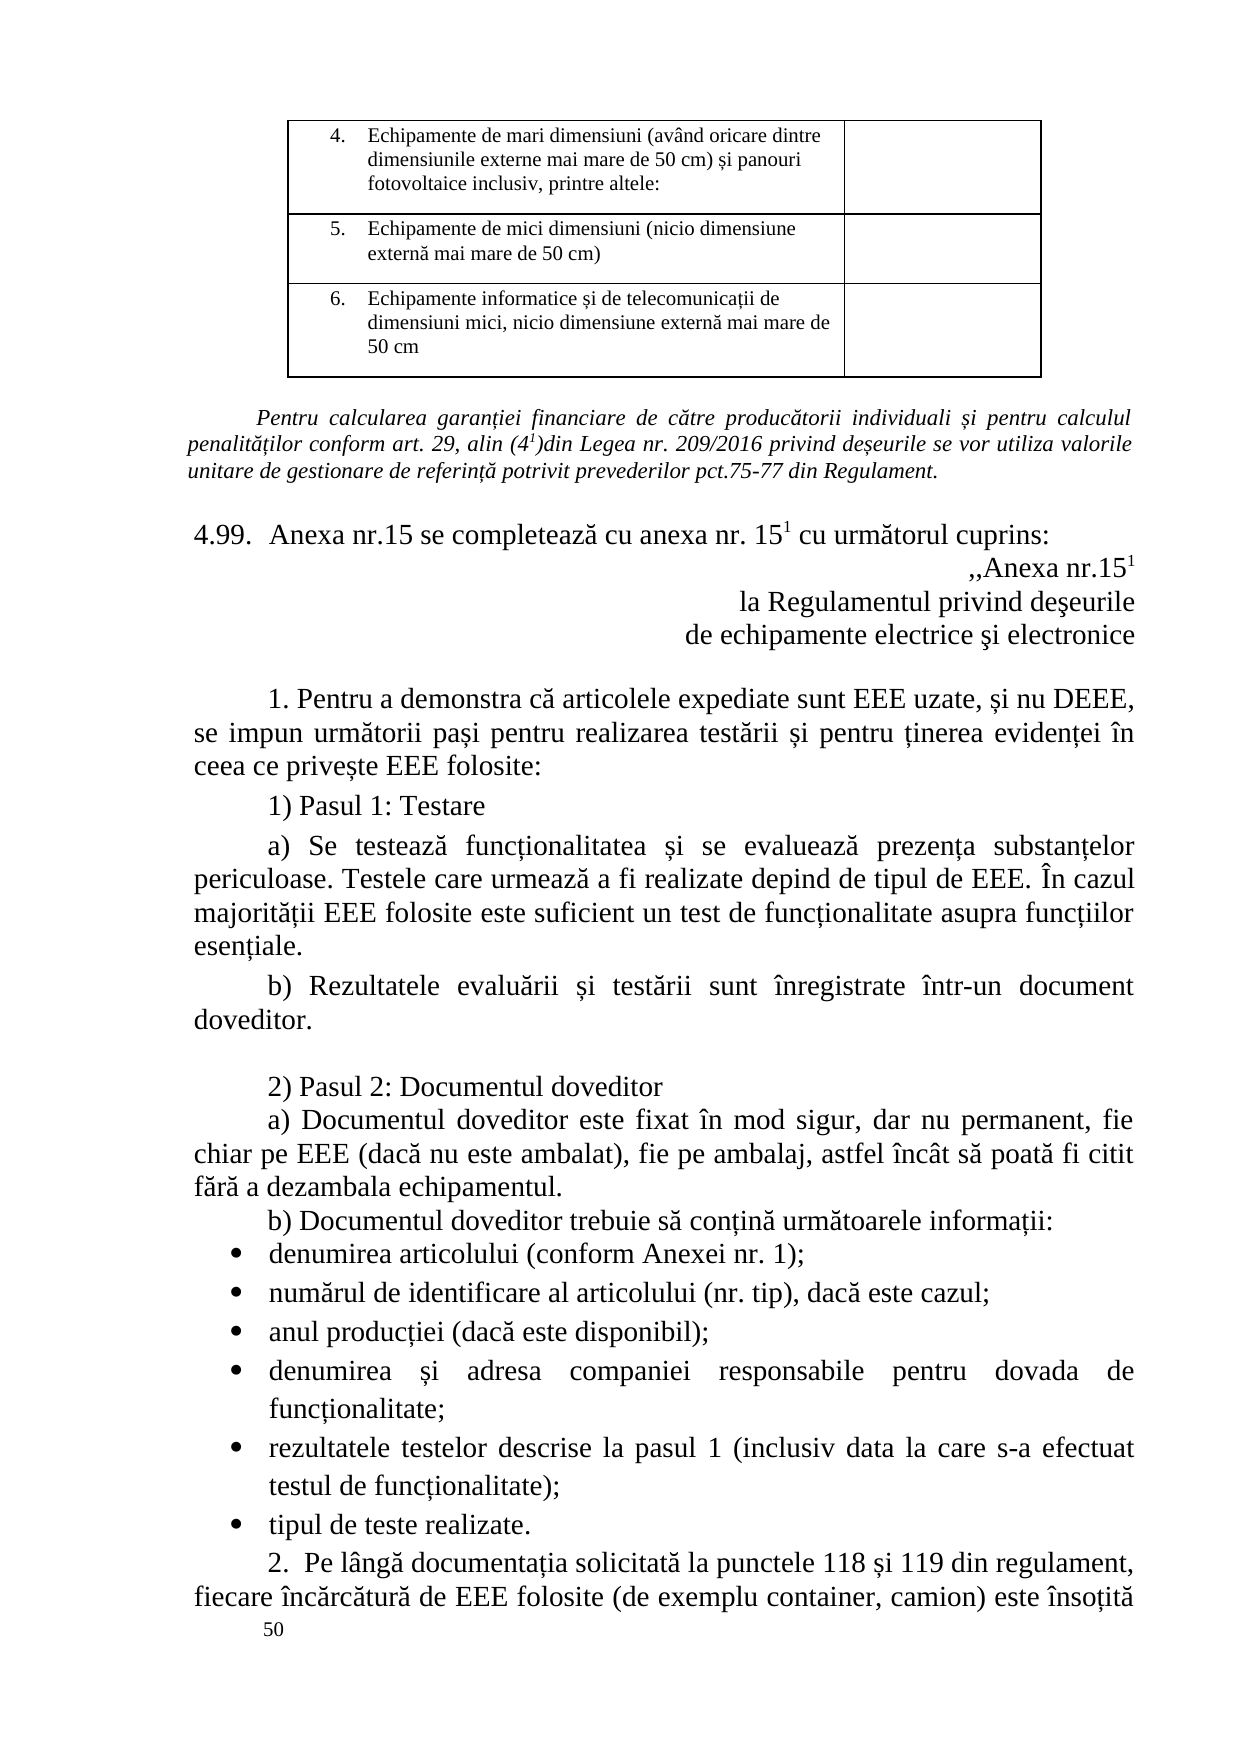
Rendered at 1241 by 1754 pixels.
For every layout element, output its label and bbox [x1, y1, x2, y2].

table_header [189, 118, 1140, 1614]
